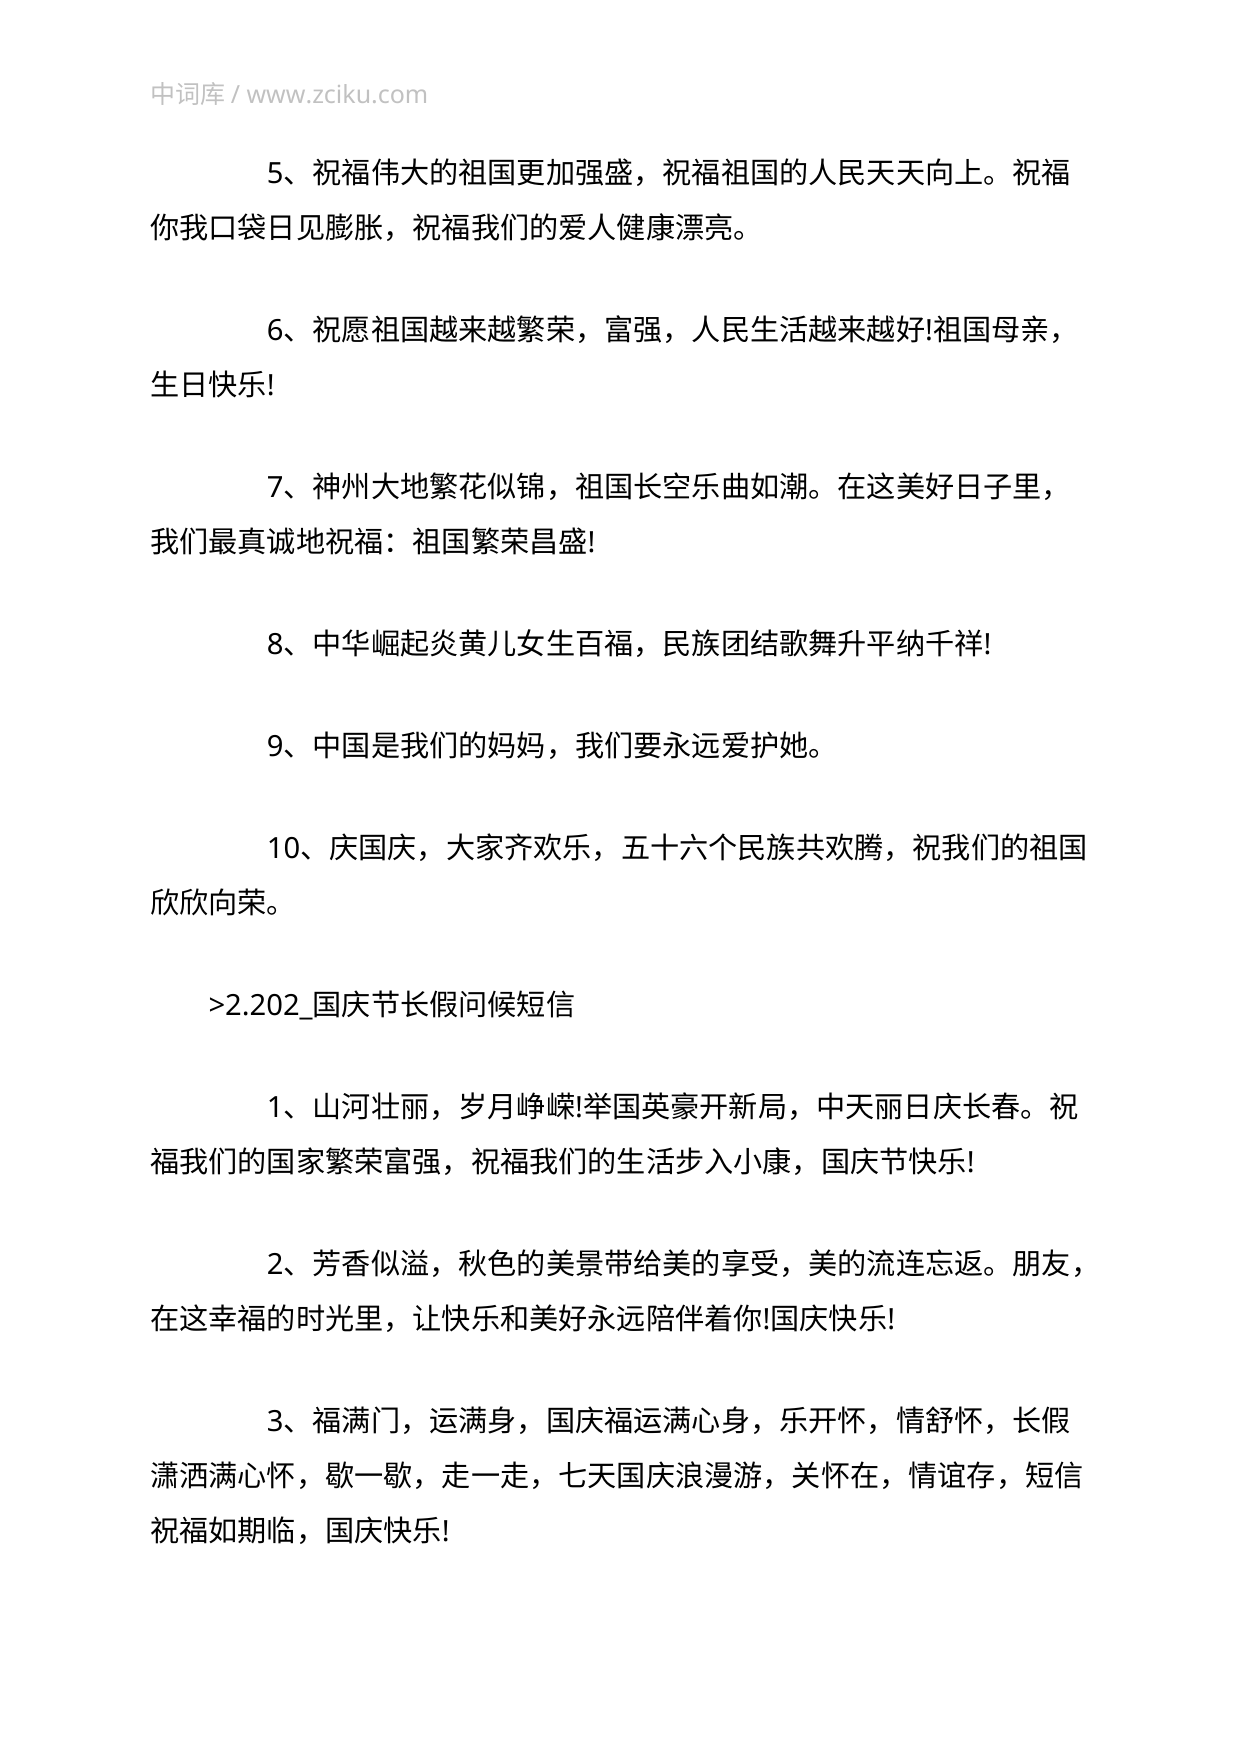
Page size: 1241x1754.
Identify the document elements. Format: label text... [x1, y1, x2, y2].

text >2.202_国庆节长假问候短信 [150, 981, 1090, 1024]
text 3、福满门，运满身，国庆福运满心身，乐开怀，情舒怀，长假潇洒满心怀，歇一歇，走一走，七天国庆浪漫游，关怀在，情谊存，短信祝福如期临，国庆快乐! [150, 1397, 1090, 1550]
text 7、神州大地繁花似锦，祖国长空乐曲如潮。在这美好日子里，我们最真诚地祝福：祖国繁荣昌盛! [150, 464, 1090, 561]
text 9、中国是我们的妈妈，我们要永远爱护她。 [150, 723, 1090, 765]
text 6、祝愿祖国越来越繁荣，富强，人民生活越来越好!祖国母亲，生日快乐! [150, 307, 1090, 404]
text 1、山河壮丽，岁月峥嵘!举国英豪开新局，中天丽日庆长春。祝福我们的国家繁荣富强，祝福我们的生活步入小康，国庆节快乐! [150, 1083, 1090, 1181]
text 5、祝福伟大的祖国更加强盛，祝福祖国的人民天天向上。祝福你我口袋日见膨胀，祝福我们的爱人健康漂亮。 [150, 150, 1090, 247]
text 2、芳香似溢，秋色的美景带给美的享受，美的流连忘返。朋友，在这幸福的时光里，让快乐和美好永远陪伴着你!国庆快乐! [150, 1240, 1090, 1338]
text 10、庆国庆，大家齐欢乐，五十六个民族共欢腾，祝我们的祖国欣欣向荣。 [150, 825, 1090, 922]
text 8、中华崛起炎黄儿女生百福，民族团结歌舞升平纳千祥! [150, 621, 1090, 663]
